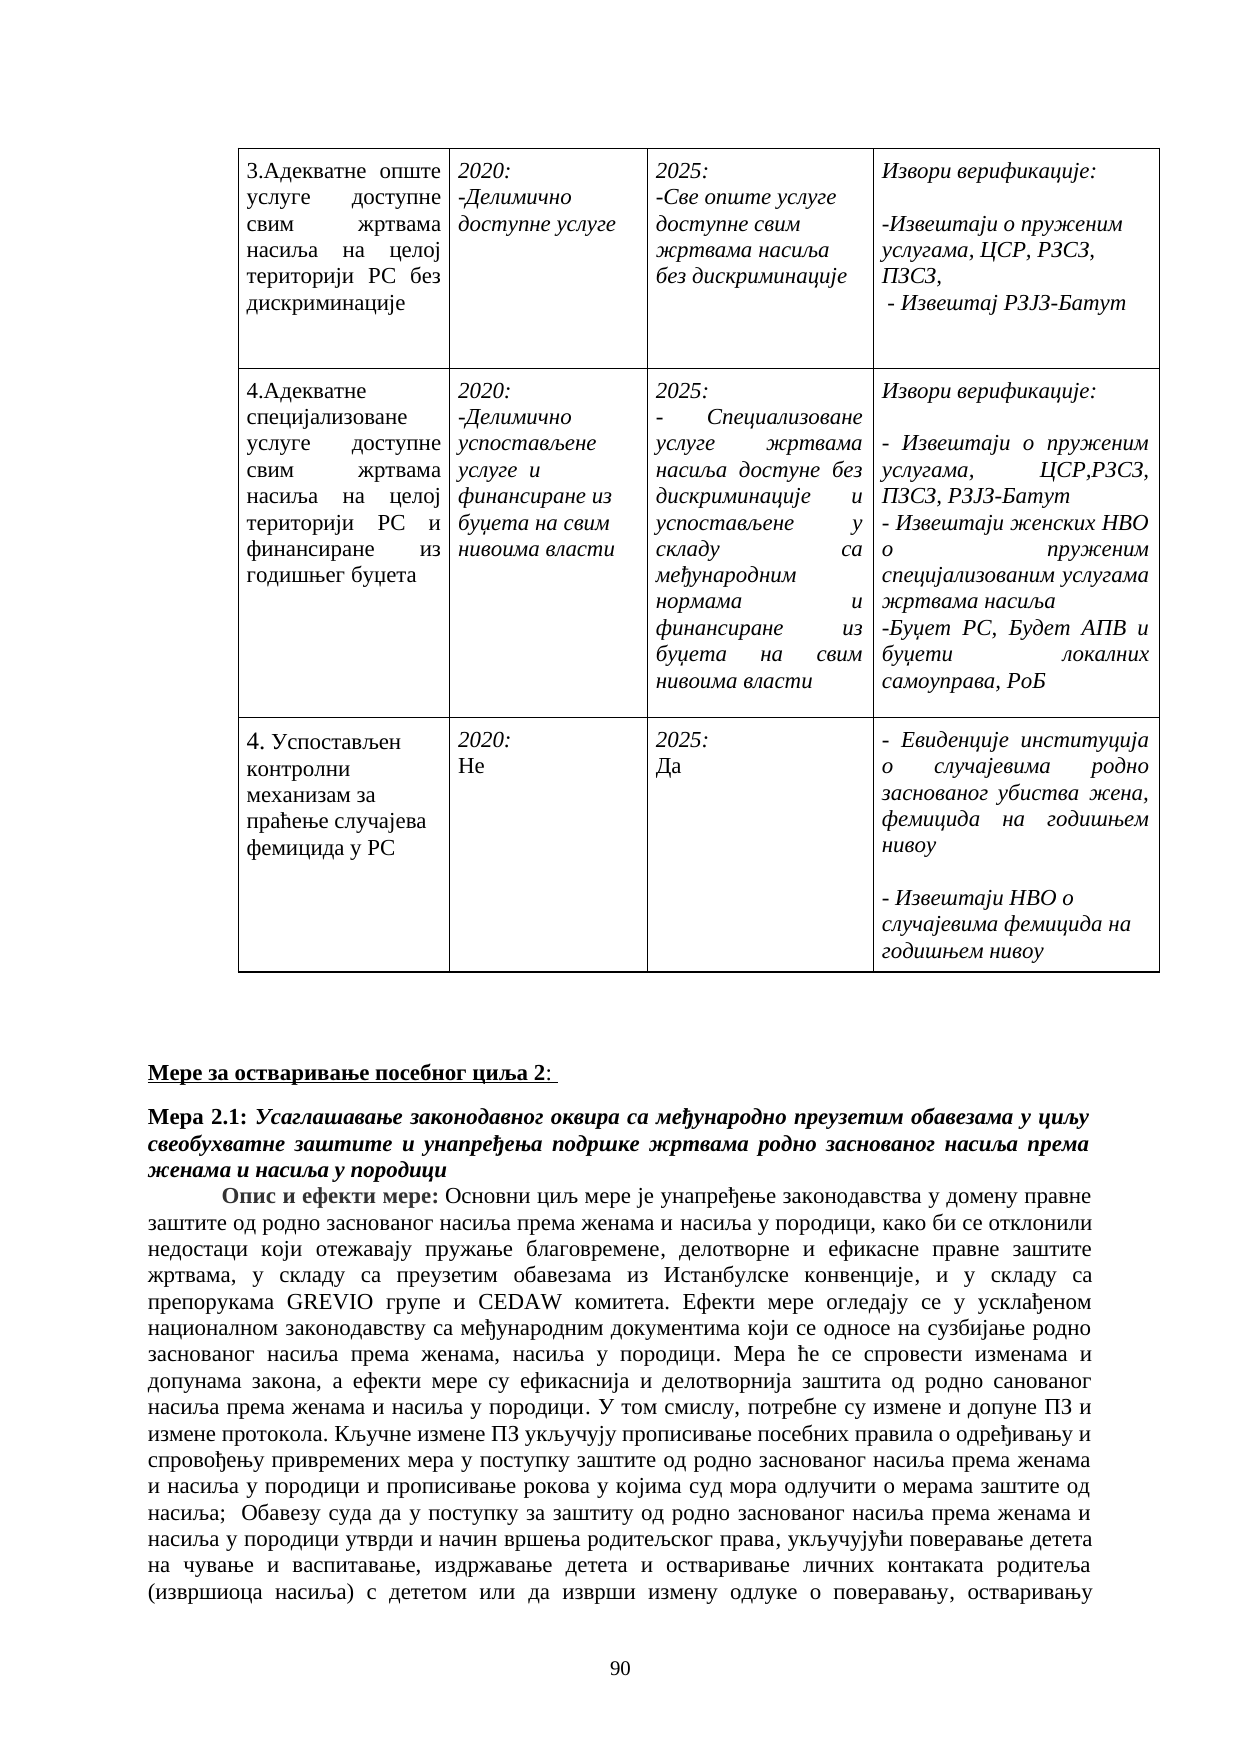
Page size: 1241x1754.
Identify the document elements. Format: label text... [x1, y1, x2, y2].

table_cell - Евиденције институција о случајевима родно заснованог убиства жена, фемицида на годишњем нивоу - Извештаји НВО о случајевима фемицида на годишњем нивоу [874, 718, 1159, 971]
table_cell 3.Адекватне опште услуге доступне свим жртвама насиља на целој територији РС без дискриминације [239, 149, 449, 367]
text Мере за остваривање посебног циља 2: [148, 1059, 1093, 1085]
table_cell 4. Успостављен контролни механизам за праћење случајева фемицида у РС [239, 718, 449, 971]
table_cell Извори верификације: -Извештаји о пруженим услугама, ЦСР, РЗСЗ, ПЗСЗ, - Извештај РЗЈЗ-Батут [874, 149, 1159, 367]
table_cell 4.Адекватне специјализоване услуге доступне свим жртвама насиља на целој територији РС и финансиране из годишњег буџета [239, 369, 449, 717]
table_cell Извори верификације: - Извештаји о пруженим услугама, ЦСР,РЗСЗ, ПЗСЗ, РЗЈЗ-Батут - Извештаји женских НВО о пруженим специјализованим услугама жртвама насиља -Буџет РС, Будет АПВ и буџети локалних самоуправа, РоБ [874, 369, 1159, 717]
table_cell 2020: -Делимично доступне услуге [450, 149, 647, 367]
table_cell 2020: Не [450, 718, 647, 971]
table_cell 2020: -Делимично успостављене услуге и финансиране из буџета на свим нивоима власти [450, 369, 647, 717]
text Мера 2.1: Усаглашавање законодавног оквира са међународно преузетим обавезама у циљу свеобухватне заштите и унапређења подршке жртвама родно заснованог насиља према женама и насиља у породици [148, 1103, 1093, 1182]
table_cell 2025: - Специализоване услуге жртвама насиља достуне без дискриминације и успостављене у складу са међународним нормама и финансиране из буџета на свим нивоима власти [648, 369, 873, 717]
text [148, 1182, 1093, 1604]
table_cell 2025: -Све опште услуге доступне свим жртвама насиља без дискриминације [648, 149, 873, 367]
table_cell 2025: Да [648, 718, 873, 971]
